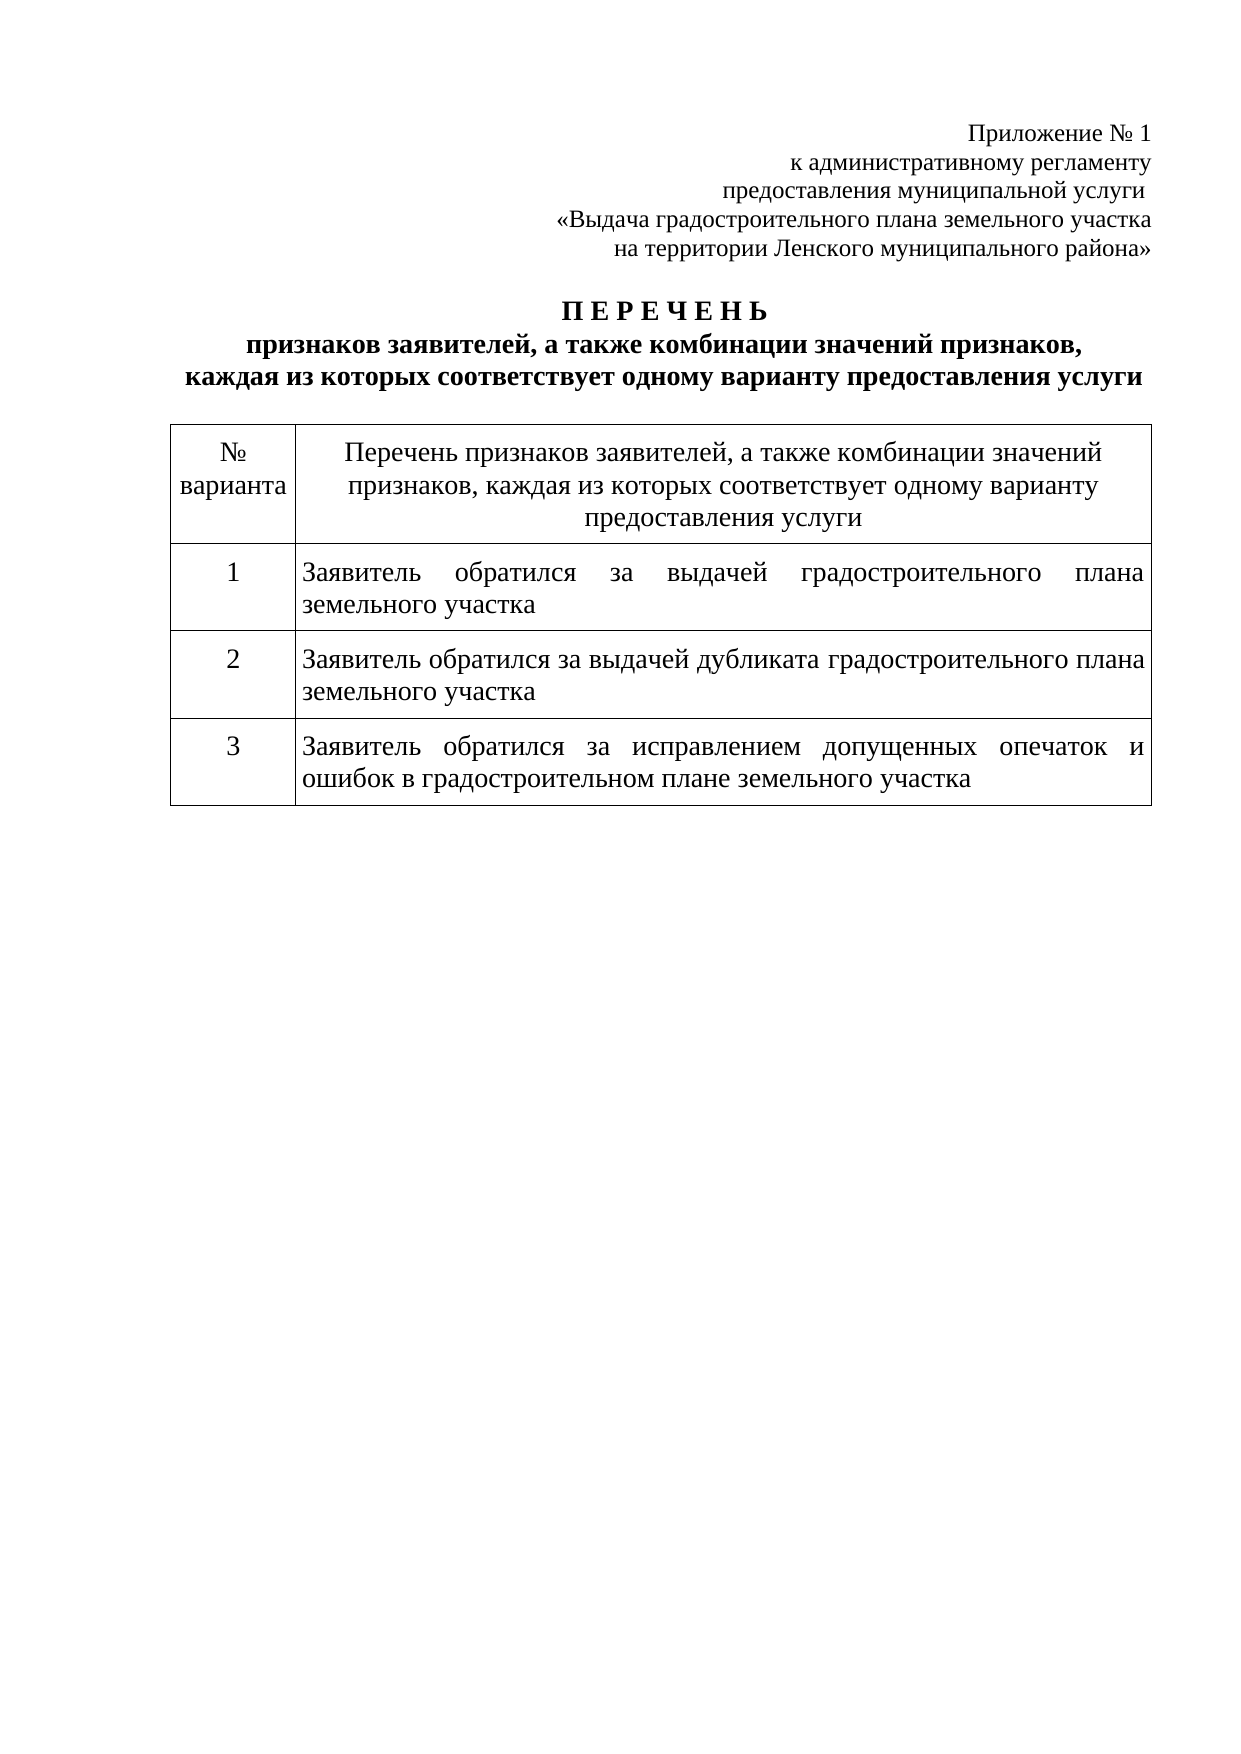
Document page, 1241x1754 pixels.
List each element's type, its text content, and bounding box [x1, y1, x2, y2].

table_cell 2 [171, 631, 295, 717]
table_cell 1 [171, 544, 295, 630]
text Приложение № 1 [177, 118, 1152, 147]
text каждая из которых соответствует одному варианту предоставления услуги [177, 359, 1152, 391]
table_cell Заявитель обратился за выдачей дубликата градостроительного плана земельного участка [296, 631, 1151, 717]
text на территории Ленского муниципального района» [177, 233, 1152, 262]
table_header Перечень признаков заявителей, а также комбинации значений признаков, каждая из которых соответствует одному варианту предоставления услуги [296, 425, 1151, 543]
table_header № варианта [171, 425, 295, 543]
text предоставления муниципальной услуги «Выдача градостроительного плана земельного участка [177, 176, 1152, 233]
table_cell Заявитель обратился за исправлением допущенных опечаток и ошибок в градостроительном плане земельного участка [296, 719, 1151, 804]
text П Е Р Е Ч Е Н Ь [177, 294, 1152, 327]
table_cell Заявитель обратился за выдачей градостроительного плана земельного участка [296, 544, 1151, 630]
text к административному регламенту [177, 147, 1152, 176]
text признаков заявителей, а также комбинации значений признаков, [177, 327, 1152, 359]
table_cell 3 [171, 719, 295, 804]
